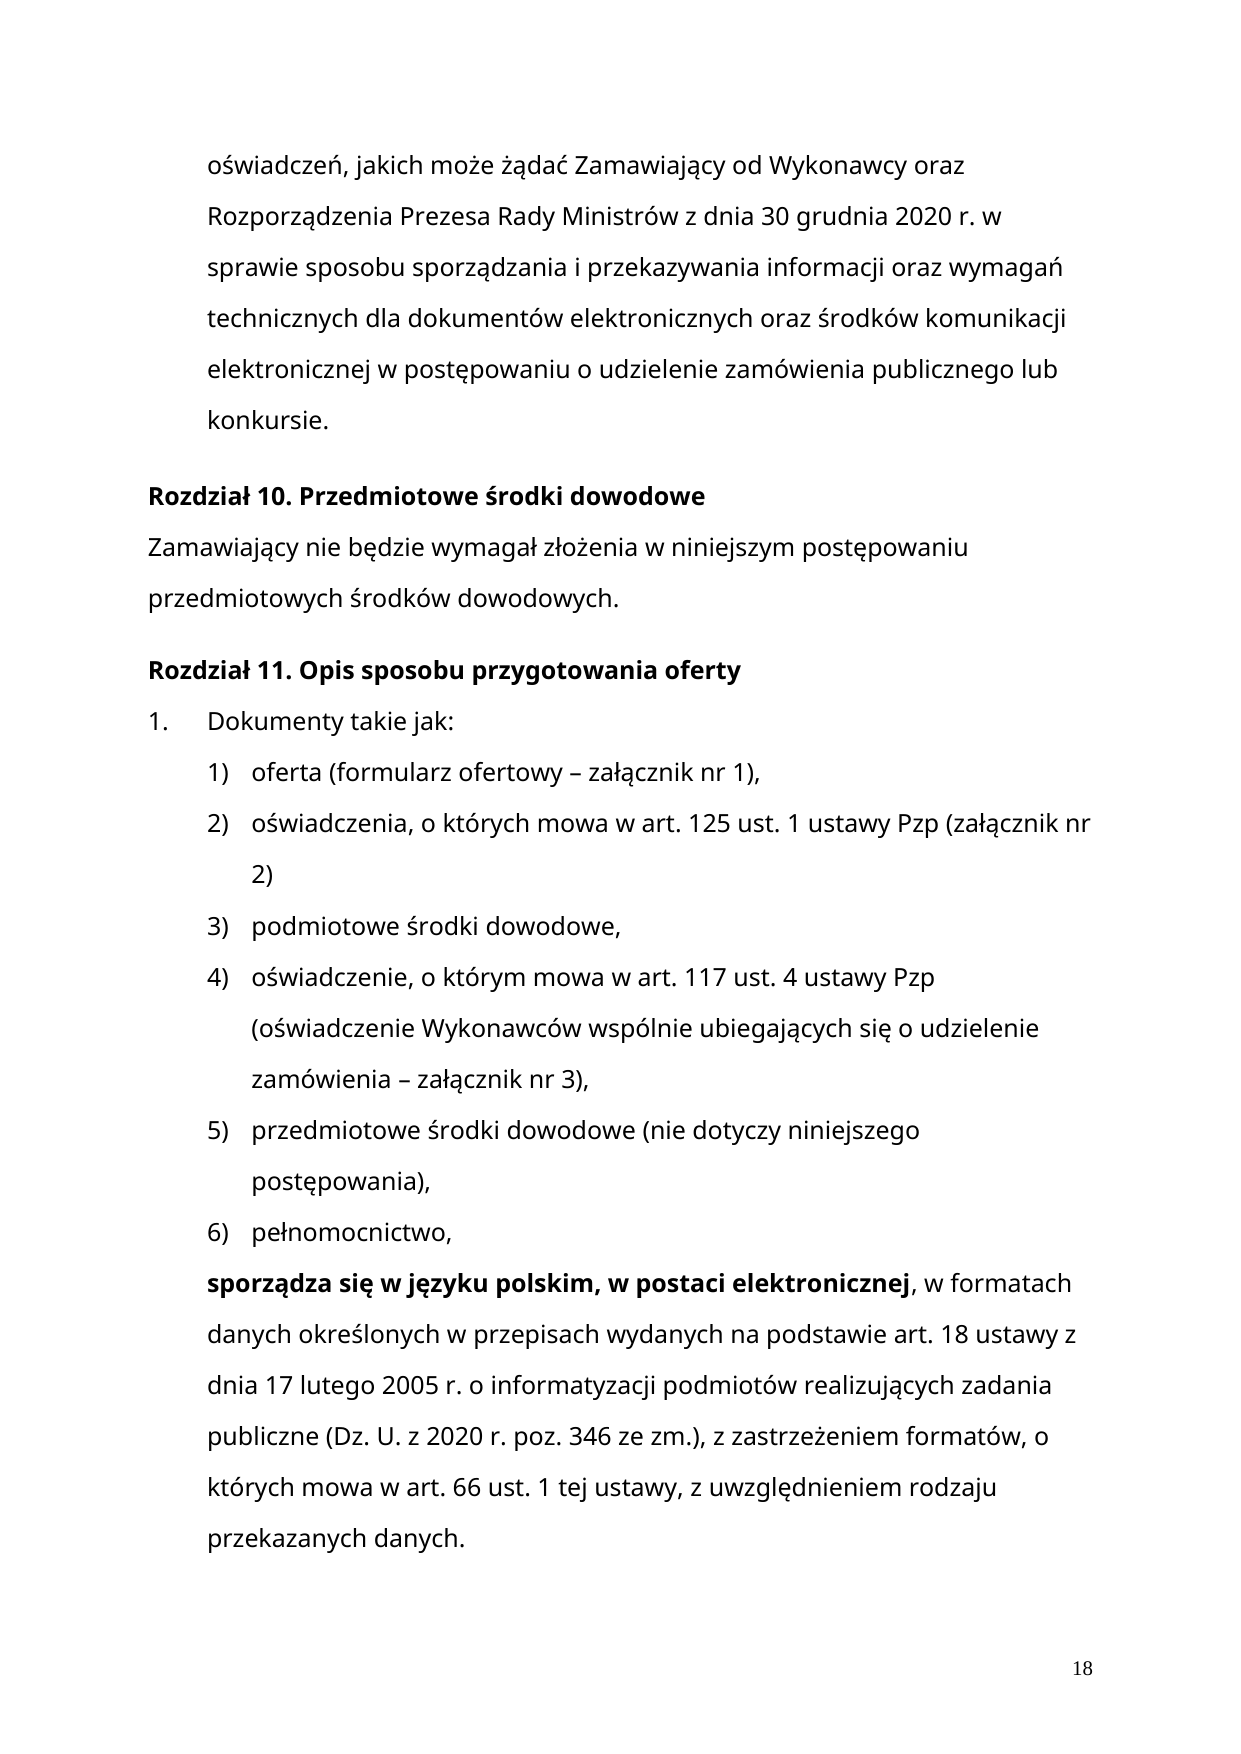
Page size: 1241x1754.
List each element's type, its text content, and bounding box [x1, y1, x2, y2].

list przedmiotowe środki dowodowe (nie dotyczy niniejszego postępowania), [207, 1112, 1092, 1197]
subtitle Rozdział 11. Opis sposobu przygotowania oferty [148, 653, 1092, 687]
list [148, 148, 1092, 437]
text Rozdział 10. Przedmiotowe środki dowodowe [148, 479, 1092, 513]
list oświadczenie, o którym mowa w art. 117 ust. 4 ustawy Pzp (oświadczenie Wykonawców wspólnie ubiegających się o udzielenie zamówienia – załącznik nr 3), [207, 959, 1092, 1095]
list pełnomocnictwo, [207, 1214, 1092, 1248]
list podmiotowe środki dowodowe, [207, 908, 1092, 942]
text Zamawiający nie będzie wymagał złożenia w niniejszym postępowaniu przedmiotowych środków dowodowych. [148, 530, 1092, 615]
list oświadczenia, o których mowa w art. 125 ust. 1 ustawy Pzp (załącznik nr 2) [207, 806, 1092, 891]
list oferta (formularz ofertowy – załącznik nr 1), [207, 755, 1092, 789]
list Dokumenty takie jak: [148, 704, 1092, 738]
text sporządza się w języku polskim, w postaci elektronicznej, w formatach danych określonych w przepisach wydanych na podstawie art. 18 ustawy z dnia 17 lutego 2005 r. o informatyzacji podmiotów realizujących zadania publiczne (Dz. U. z 2020 r. poz. 346 ze zm.), z zastrzeżeniem formatów, o których mowa w art. 66 ust. 1 tej ustawy, z uwzględnieniem rodzaju przekazanych danych. [207, 1265, 1092, 1555]
